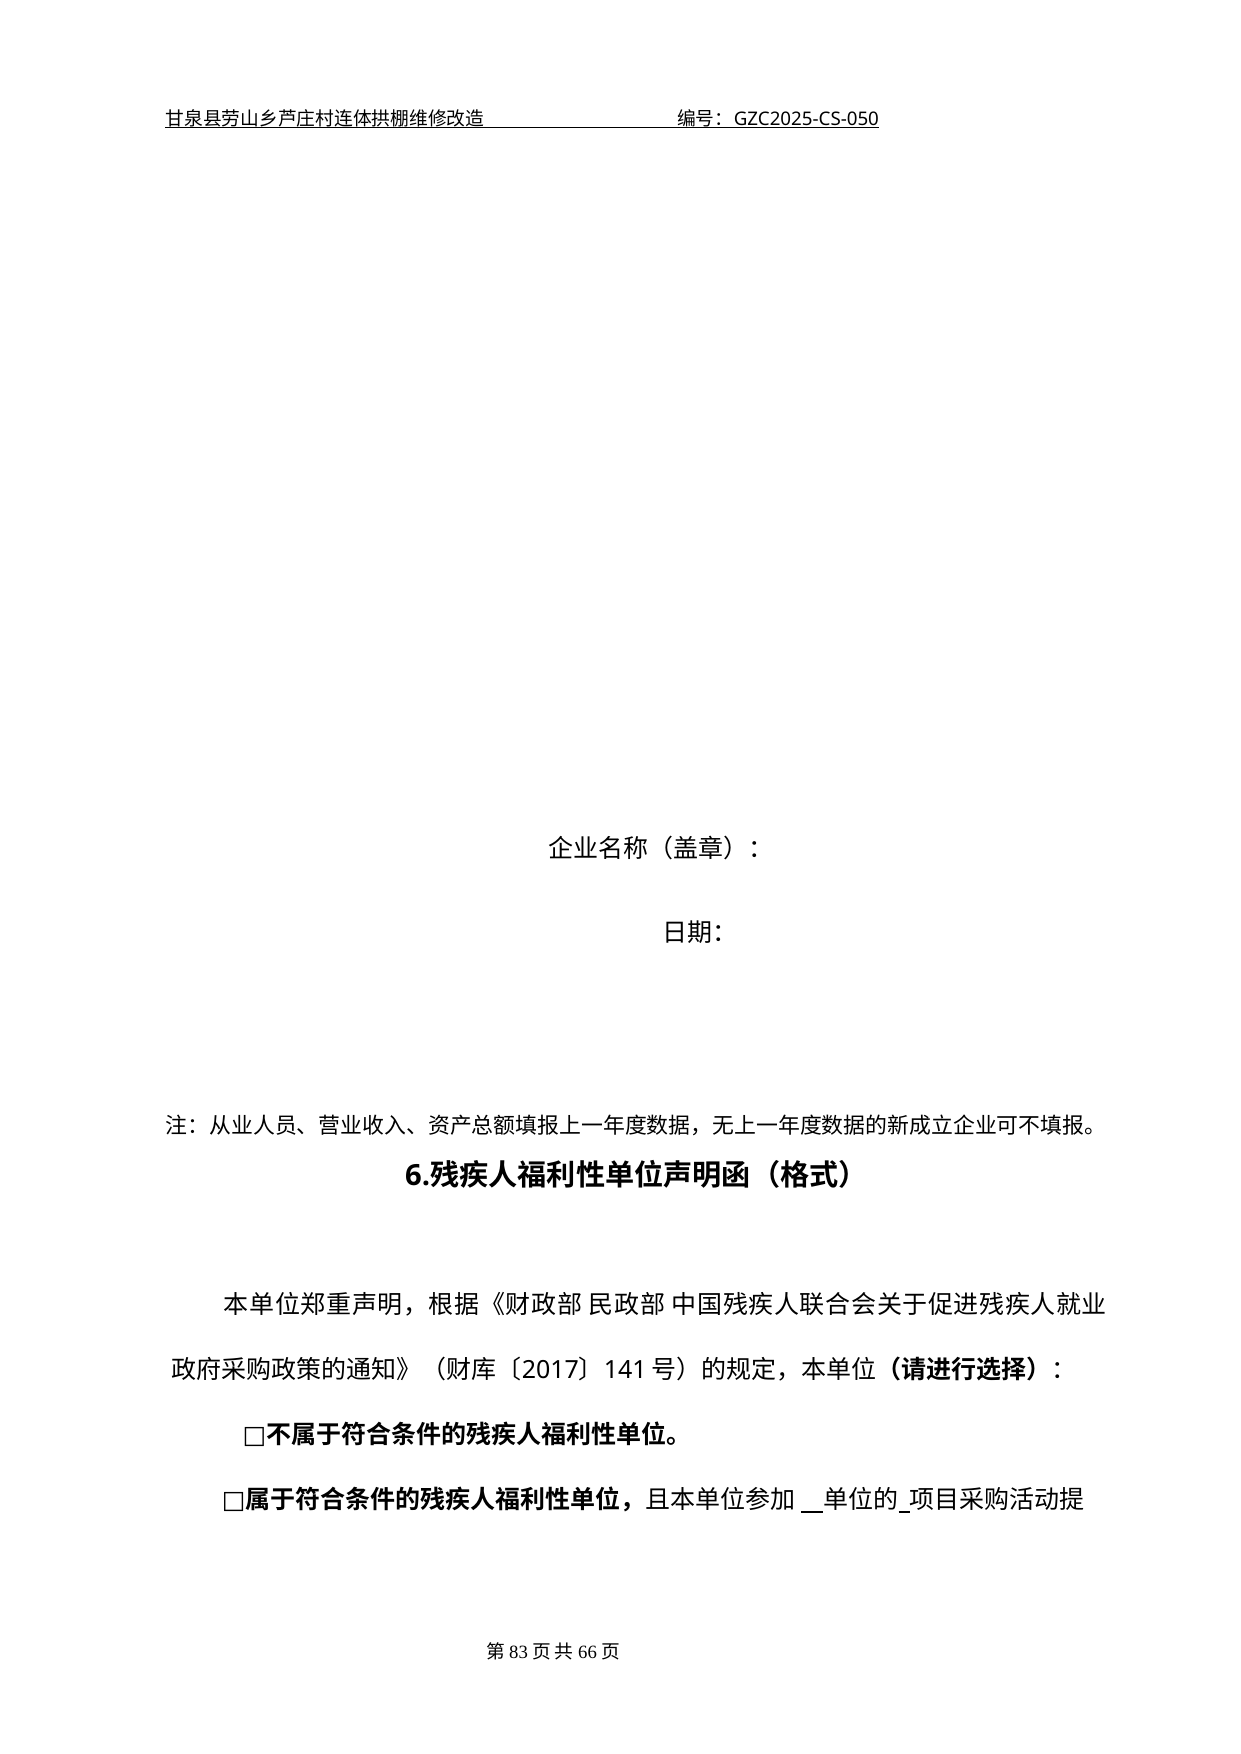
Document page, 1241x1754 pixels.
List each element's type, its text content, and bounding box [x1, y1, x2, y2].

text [172, 1466, 1107, 1531]
text □不属于符合条件的残疾人福利性单位。 [222, 1401, 1107, 1466]
text 企业名称（盖章）： [165, 814, 1107, 879]
text 注：从业人员、营业收入、资产总额填报上一年度数据，无上一年度数据的新成立企业可不填报。 [165, 1108, 1107, 1141]
text 6.残疾人福利性单位声明函（格式） [165, 1141, 1107, 1206]
text 本单位郑重声明，根据《财政部 民政部 中国残疾人联合会关于促进残疾人就业政府采购政策的通知》（财库〔2017〕141号）的规定，本单位（请进行选择）： [172, 1271, 1107, 1401]
text 日期： [165, 898, 1107, 963]
